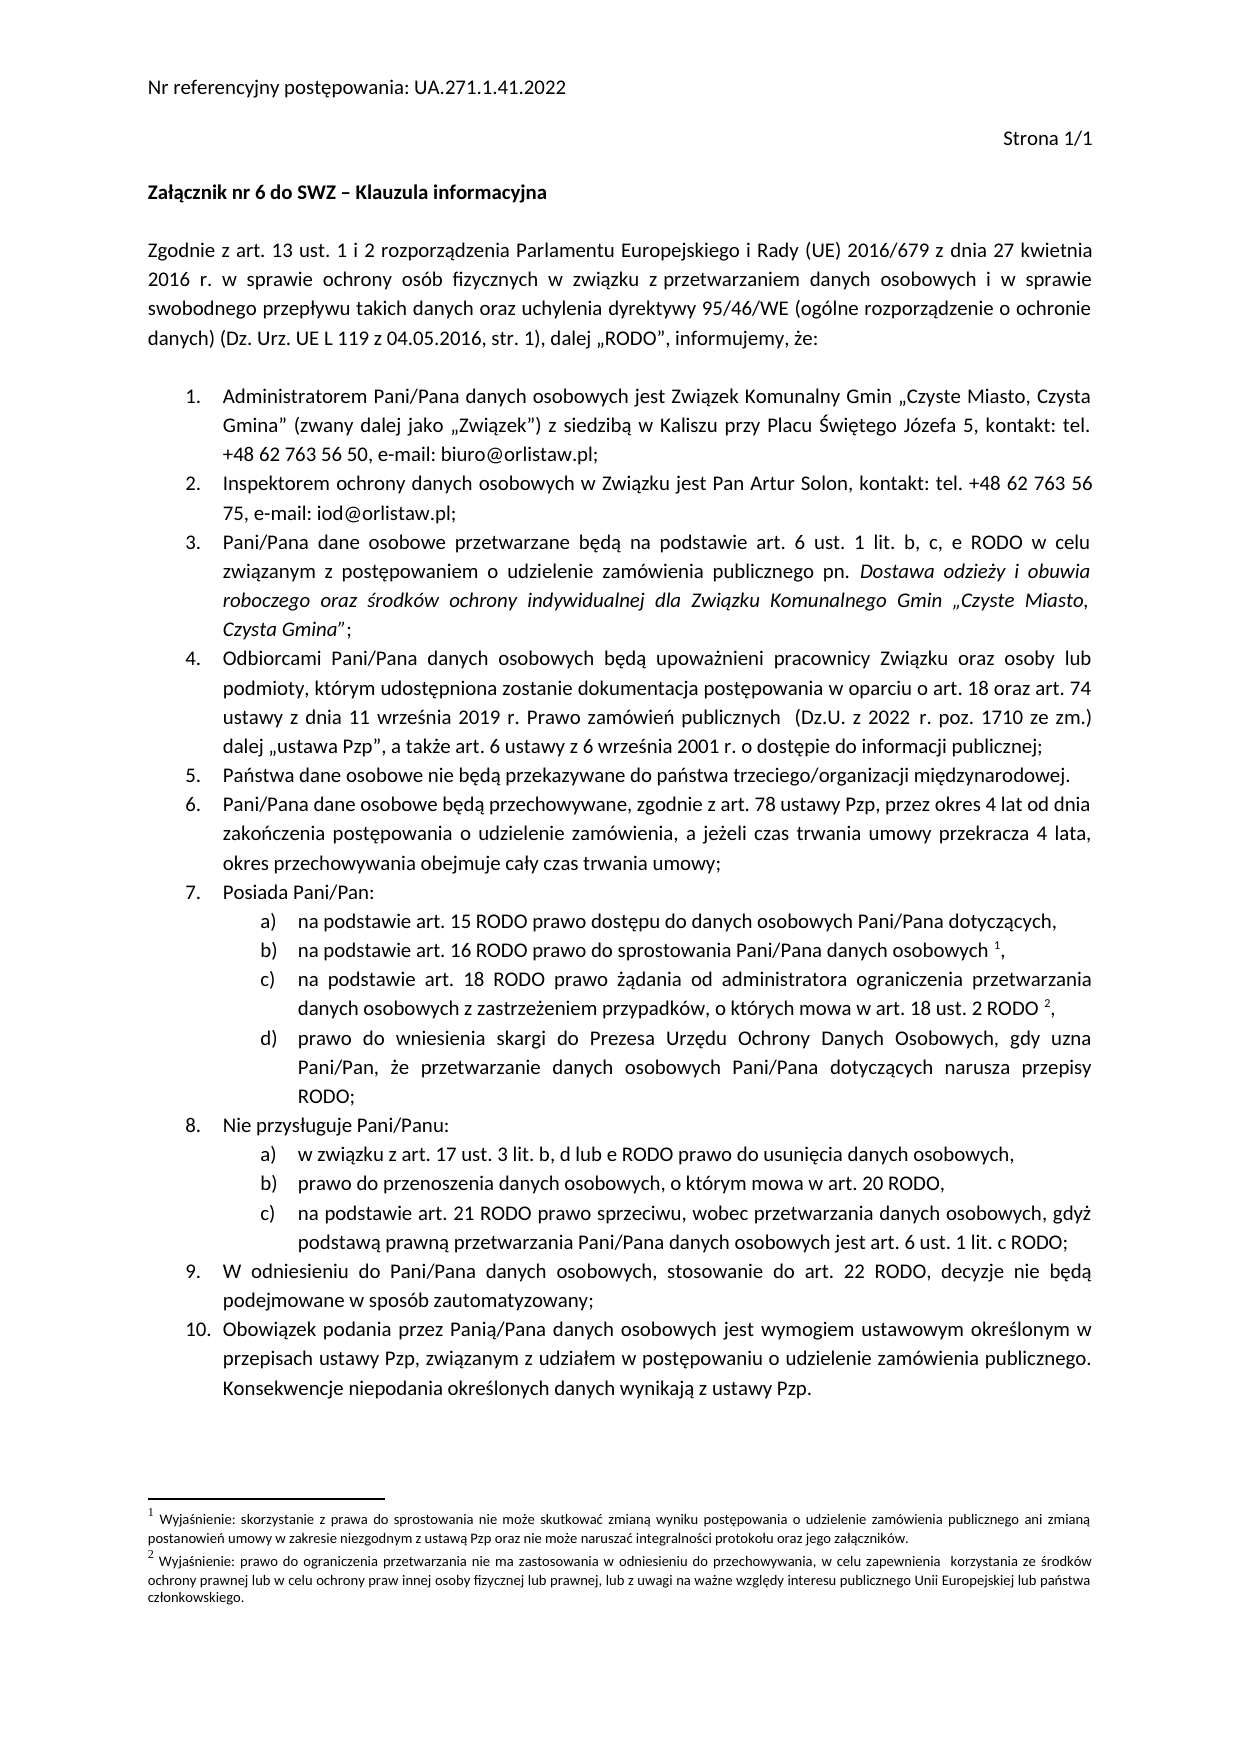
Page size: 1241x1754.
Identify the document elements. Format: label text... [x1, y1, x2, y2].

list na podstawie art. 15 RODO prawo dostępu do danych osobowych Pani/Pana dotyczących, [260, 908, 1093, 933]
list na podstawie art. 21 RODO prawo sprzeciwu, wobec przetwarzania danych osobowych, gdyż podstawą prawną przetwarzania Pani/Pana danych osobowych jest art. 6 ust. 1 lit. c RODO; [260, 1200, 1093, 1254]
list w związku z art. 17 ust. 3 lit. b, d lub e RODO prawo do usunięcia danych osobowych, [260, 1141, 1093, 1167]
list prawo do przenoszenia danych osobowych, o którym mowa w art. 20 RODO, [260, 1171, 1093, 1196]
list Posiada Pani/Pan: [185, 879, 1093, 904]
list Inspektorem ochrony danych osobowych w Związku jest Pan Artur Solon, kontakt: tel. +48 62 763 56 75, e-mail: iod@orlistaw.pl; [185, 471, 1093, 525]
list Pani/Pana dane osobowe przetwarzane będą na podstawie art. 6 ust. 1 lit. b, c, e RODO w celu związanym z postępowaniem o udzielenie zamówienia publicznego pn. Dostawa odzieży i obuwia roboczego oraz środków ochrony indywidualnej dla Związku Komunalnego Gmin „Czyste Miasto, Czysta Gmina”; [185, 529, 1093, 642]
list W odniesieniu do Pani/Pana danych osobowych, stosowanie do art. 22 RODO, decyzje nie będą podejmowane w sposób zautomatyzowany; [185, 1258, 1093, 1313]
list prawo do wniesienia skargi do Prezesa Urzędu Ochrony Danych Osobowych, gdy uzna Pani/Pan, że przetwarzanie danych osobowych Pani/Pana dotyczących narusza przepisy RODO; [260, 1025, 1093, 1108]
list Nie przysługuje Pani/Panu: [185, 1112, 1093, 1138]
text Załącznik nr 6 do SWZ – Klauzula informacyjna [148, 179, 1093, 204]
list Pani/Pana dane osobowe będą przechowywane, zgodnie z art. 78 ustawy Pzp, przez okres 4 lat od dnia zakończenia postępowania o udzielenie zamówienia, a jeżeli czas trwania umowy przekracza 4 lata, okres przechowywania obejmuje cały czas trwania umowy; [185, 791, 1093, 875]
list na podstawie art. 16 RODO prawo do sprostowania Pani/Pana danych osobowych , [260, 937, 1093, 963]
text Zgodnie z art. 13 ust. 1 i 2 rozporządzenia Parlamentu Europejskiego i Rady (UE) 2016/679 z dnia 27 kwietnia 2016 r. w sprawie ochrony osób fizycznych w związku z przetwarzaniem danych osobowych i w sprawie swobodnego przepływu takich danych oraz uchylenia dyrektywy 95/46/WE (ogólne rozporządzenie o ochronie danych) (Dz. Urz. UE L 119 z 04.05.2016, str. 1), dalej „RODO”, informujemy, że: [148, 237, 1093, 350]
list na podstawie art. 18 RODO prawo żądania od administratora ograniczenia przetwarzania danych osobowych z zastrzeżeniem przypadków, o których mowa w art. 18 ust. 2 RODO , [260, 966, 1093, 1021]
list Państwa dane osobowe nie będą przekazywane do państwa trzeciego/organizacji międzynarodowej. [185, 762, 1093, 788]
list Obowiązek podania przez Panią/Pana danych osobowych jest wymogiem ustawowym określonym w przepisach ustawy Pzp, związanym z udziałem w postępowaniu o udzielenie zamówienia publicznego. Konsekwencje niepodania określonych danych wynikają z ustawy Pzp. [185, 1316, 1093, 1400]
list Odbiorcami Pani/Pana danych osobowych będą upoważnieni pracownicy Związku oraz osoby lub podmioty, którym udostępniona zostanie dokumentacja postępowania w oparciu o art. 18 oraz art. 74 ustawy z dnia 11 września 2019 r. Prawo zamówień publicznych (Dz.U. z 2022 r. poz. 1710 ze zm.) dalej „ustawa Pzp”, a także art. 6 ustawy z 6 września 2001 r. o dostępie do informacji publicznej; [185, 646, 1093, 758]
list Administratorem Pani/Pana danych osobowych jest Związek Komunalny Gmin „Czyste Miasto, Czysta Gmina” (zwany dalej jako „Związek”) z siedzibą w Kaliszu przy Placu Świętego Józefa 5, kontakt: tel. +48 62 763 56 50, e-mail: biuro@orlistaw.pl; [185, 383, 1093, 467]
